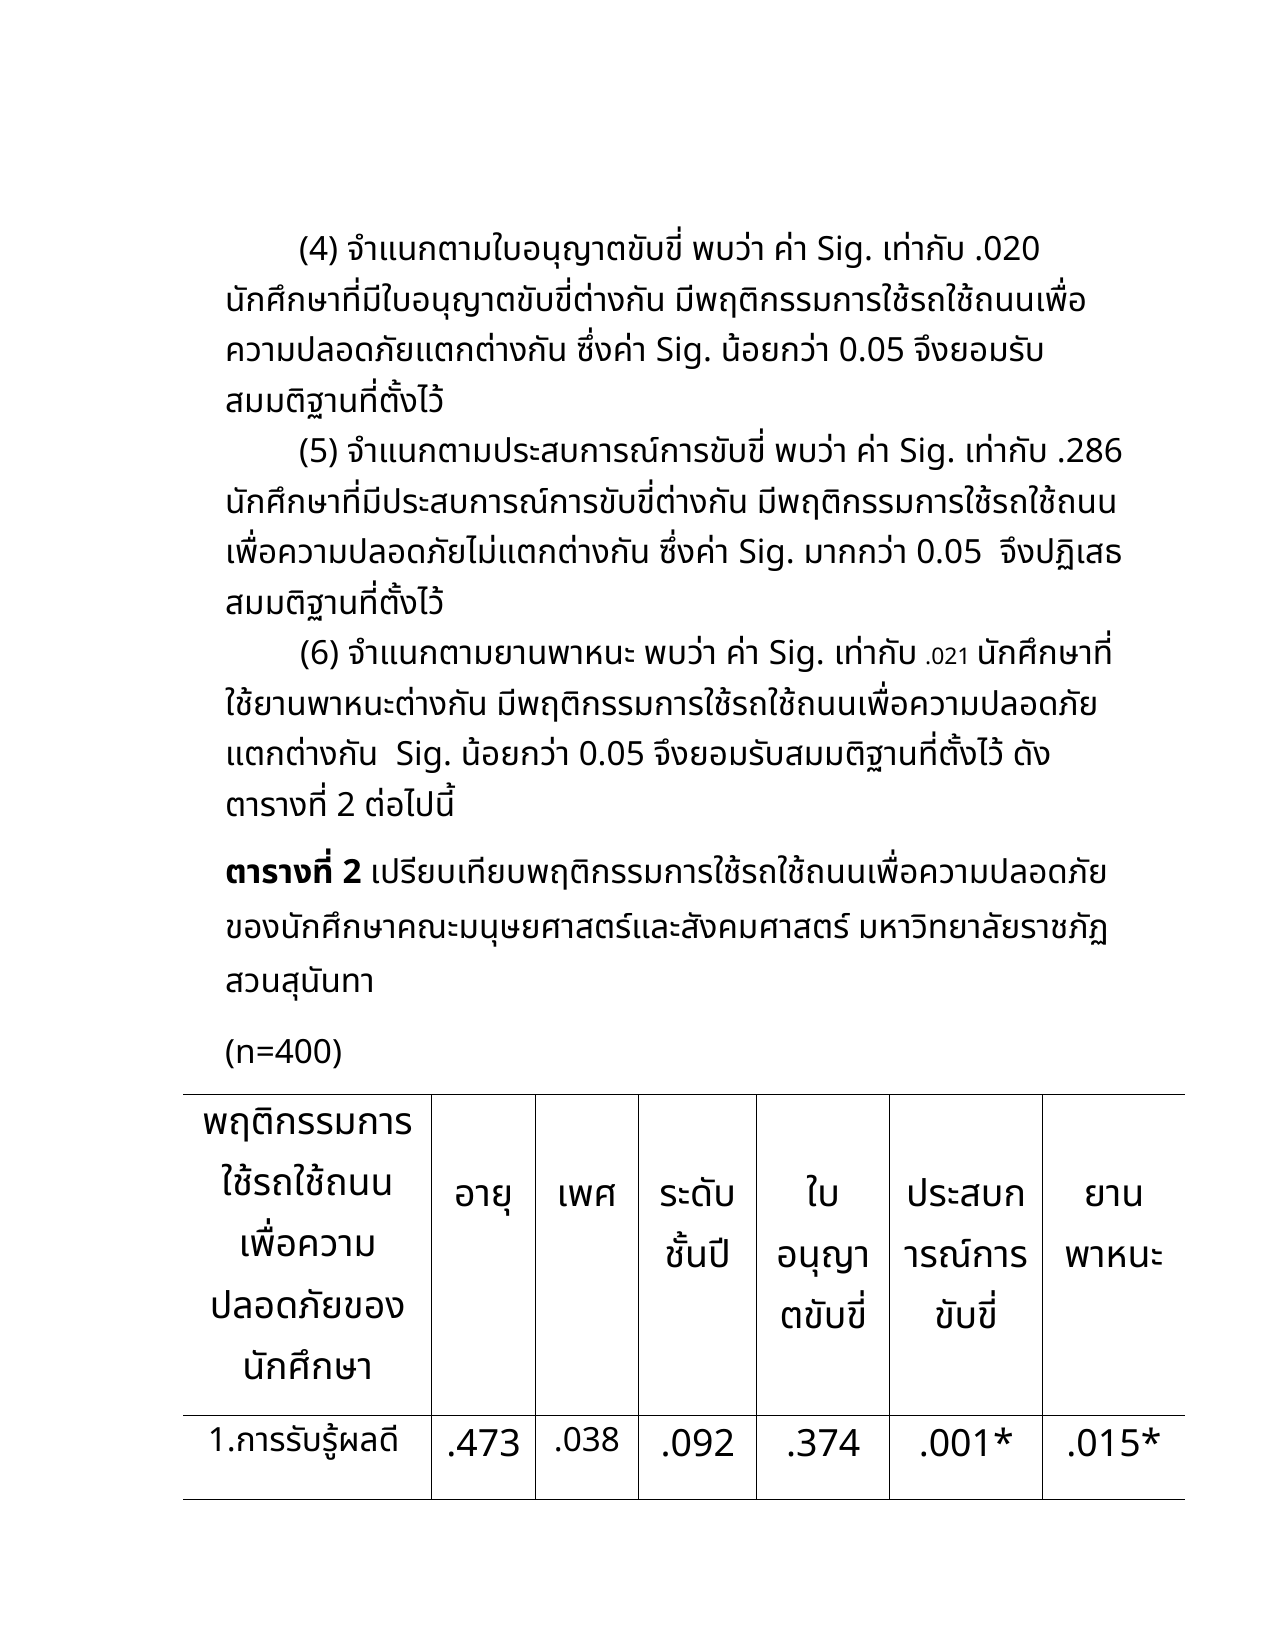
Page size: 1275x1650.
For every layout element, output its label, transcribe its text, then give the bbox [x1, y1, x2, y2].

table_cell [183, 1416, 431, 1499]
table_cell .092 [639, 1416, 756, 1499]
table_header ใบอนุญาตขับขี่ [757, 1095, 889, 1415]
table_cell .374 [757, 1416, 889, 1499]
text (6) จำแนกตามยานพาหนะ พบว่า ค่า Sig. เท่ากับ .021 นักศึกษาที่ใช้ยานพาหนะต่างกัน มีพฤติกรรมการใช้รถใช้ถนนเพื่อความปลอดภัยแตกต่างกัน Sig. น้อยกว่า 0.05 จึงยอมรับสมมติฐานที่ตั้งไว้ ดังตารางที่ 2 ต่อไปนี้ [225, 629, 1125, 831]
table_header ยานพาหนะ [1043, 1095, 1185, 1415]
text (n=400) [225, 1028, 1125, 1073]
text (4) จำแนกตามใบอนุญาตขับขี่ พบว่า ค่า Sig. เท่ากับ .020 นักศึกษาที่มีใบอนุญาตขับขี่ต่างกัน มีพฤติกรรมการใช้รถใช้ถนนเพื่อความปลอดภัยแตกต่างกัน ซึ่งค่า Sig. น้อยกว่า 0.05 จึงยอมรับสมมติฐานที่ตั้งไว้ [225, 225, 1125, 427]
table_cell .015* [1043, 1416, 1185, 1499]
table_cell .473 [432, 1416, 535, 1499]
table_header ระดับชั้นปี [639, 1095, 756, 1415]
table_cell .038* [536, 1416, 638, 1499]
text (5) จำแนกตามประสบการณ์การขับขี่ พบว่า ค่า Sig. เท่ากับ .286 นักศึกษาที่มีประสบการณ์การขับขี่ต่างกัน มีพฤติกรรมการใช้รถใช้ถนนเพื่อความปลอดภัยไม่แตกต่างกัน ซึ่งค่า Sig. มากกว่า 0.05 จึงปฏิเสธสมมติฐานที่ตั้งไว้ [225, 427, 1125, 629]
table_header ประสบการณ์การขับขี่ [890, 1095, 1042, 1415]
table_header พฤติกรรมการใช้รถใช้ถนนเพื่อความปลอดภัยของนักศึกษา [183, 1095, 431, 1415]
table_header เพศ [536, 1095, 638, 1415]
text ตารางที่ 2 เปรียบเทียบพฤติกรรมการใช้รถใช้ถนนเพื่อความปลอดภัยของนักศึกษาคณะมนุษยศาสตร์และสังคมศาสตร์ มหาวิทยาลัยราชภัฏสวนสุนันทา [225, 848, 1125, 1007]
table_cell .001* [890, 1416, 1042, 1499]
table_header อายุ [432, 1095, 535, 1415]
